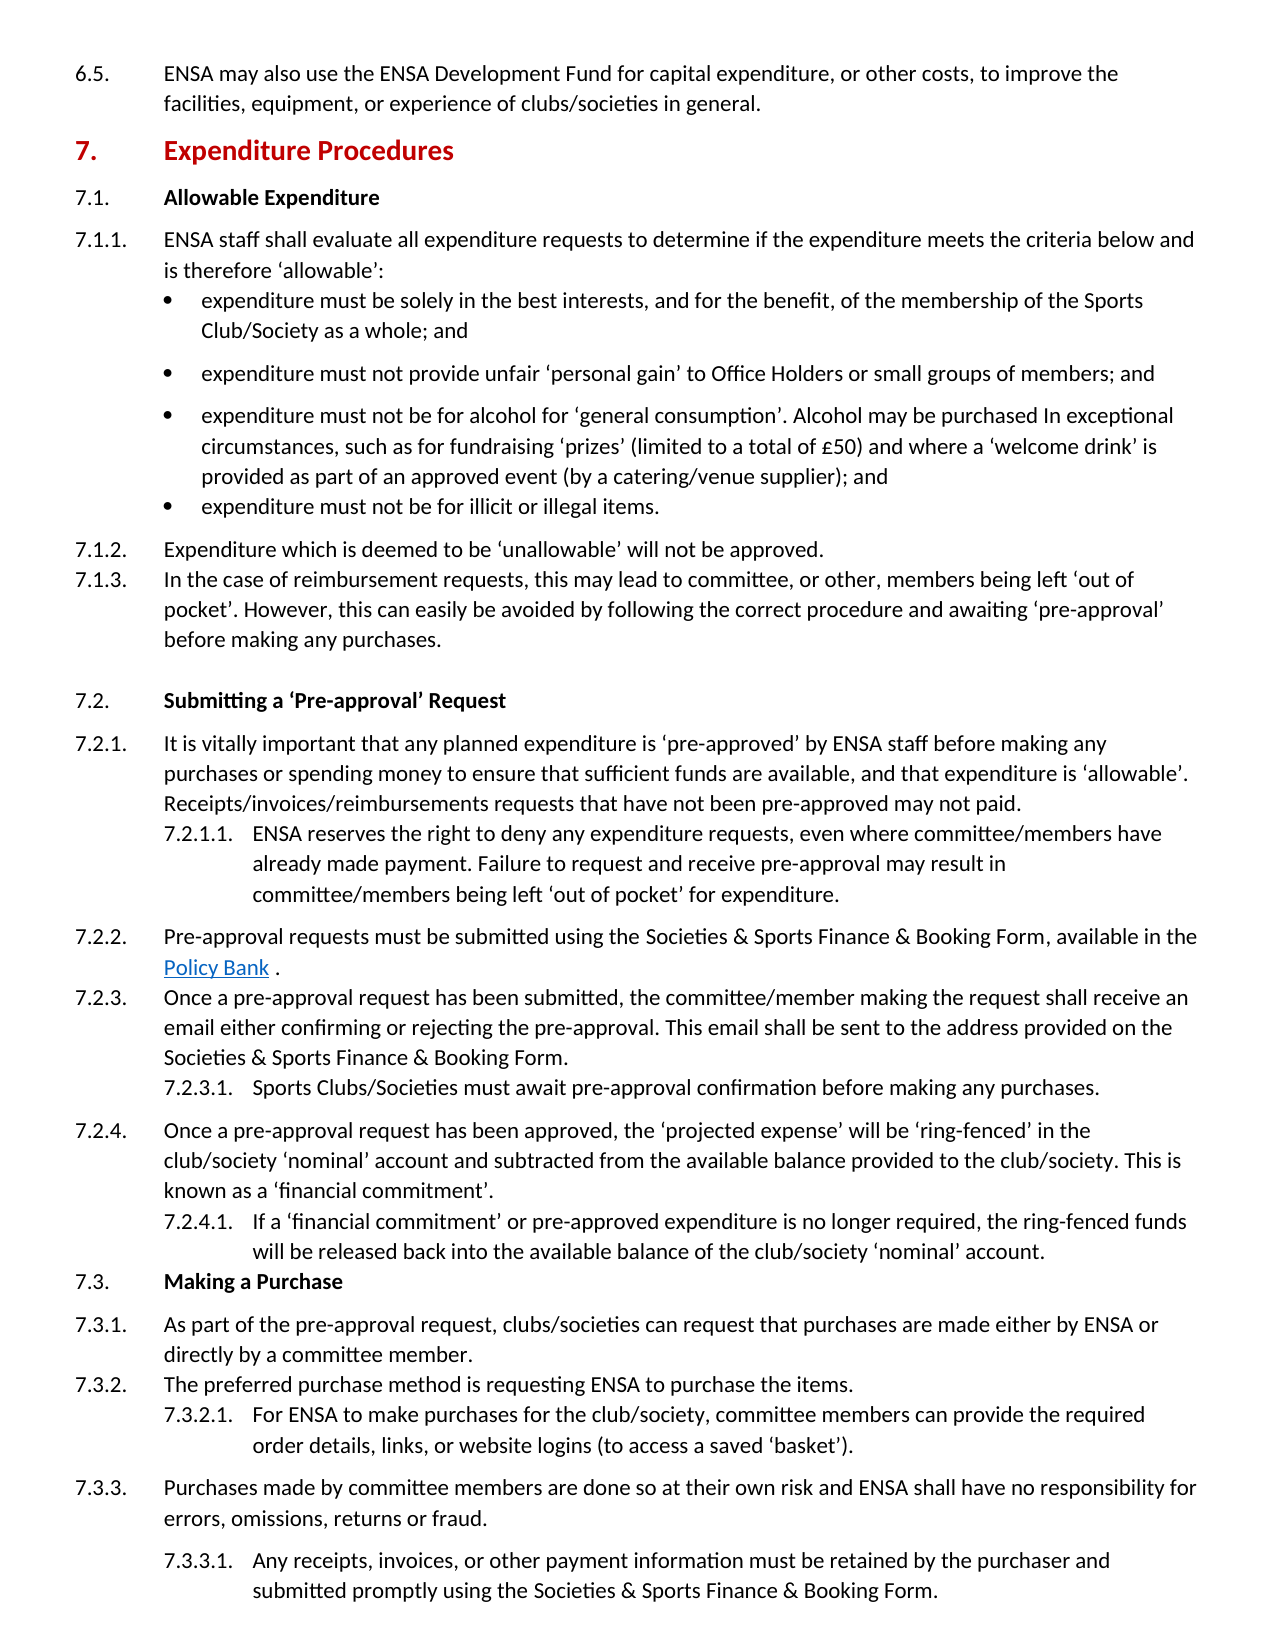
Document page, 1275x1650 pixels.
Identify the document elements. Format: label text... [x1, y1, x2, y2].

list ENSA staff shall evaluate all expenditure requests to determine if the expenditure meets the criteria below and is therefore ‘allowable’: [75, 226, 1200, 284]
list As part of the pre-approval request, clubs/societies can request that purchases are made either by ENSA or directly by a committee member. [75, 1310, 1200, 1368]
list Expenditure which is deemed to be ‘unallowable’ will not be approved. [75, 535, 1200, 563]
list Purchases made by committee members are done so at their own risk and ENSA shall have no responsibility for errors, omissions, returns or fraud. [75, 1473, 1200, 1532]
list If a ‘financial commitment’ or pre-approved expenditure is no longer required, the ring-fenced funds will be released back into the available balance of the club/society ‘nominal’ account. [164, 1207, 1200, 1265]
list Sports Clubs/Societies must await pre-approval confirmation before making any purchases. [164, 1073, 1200, 1102]
list Expenditure Procedures [75, 132, 1200, 168]
list Allowable Expenditure [75, 183, 1200, 211]
list It is vitally important that any planned expenditure is ‘pre-approved’ by ENSA staff before making any purchases or spending money to ensure that sufficient funds are available, and that expenditure is ‘allowable’. Receipts/invoices/reimbursements requests that have not been pre-approved may not paid. [75, 729, 1200, 817]
list Any receipts, invoices, or other payment information must be retained by the purchaser and submitted promptly using the Societies & Sports Finance & Booking Form. [164, 1546, 1200, 1605]
list Once a pre-approval request has been submitted, the committee/member making the request shall receive an email either confirming or rejecting the pre-approval. This email shall be sent to the address provided on the Societies & Sports Finance & Booking Form. [75, 983, 1200, 1071]
list ENSA reserves the right to deny any expenditure requests, even where committee/members have already made payment. Failure to request and receive pre-approval may result in committee/members being left ‘out of pocket’ for expenditure. [164, 819, 1200, 908]
list Making a Purchase [75, 1267, 1200, 1295]
list ENSA may also use the ENSA Development Fund for capital expenditure, or other costs, to improve the facilities, equipment, or experience of clubs/societies in general. [75, 59, 1200, 117]
list Submitting a ‘Pre-approval’ Request [75, 686, 1200, 714]
list Pre-approval requests must be submitted using the Societies & Sports Finance & Booking Form, available in the Policy Bank . [75, 922, 1200, 981]
list expenditure must not be for alcohol for ‘general consumption’. Alcohol may be purchased In exceptional circumstances, such as for fundraising ‘prizes’ (limited to a total of £50) and where a ‘welcome drink’ is provided as part of an approved event (by a catering/venue supplier); and [164, 402, 1200, 490]
list expenditure must not provide unfair ‘personal gain’ to Office Holders or small groups of members; and [164, 359, 1200, 387]
list expenditure must be solely in the best interests, and for the benefit, of the membership of the Sports Club/Society as a whole; and [164, 286, 1200, 344]
list Once a pre-approval request has been approved, the ‘projected expense’ will be ‘ring-fenced’ in the club/society ‘nominal’ account and subtracted from the available balance provided to the club/society. This is known as a ‘financial commitment’. [75, 1116, 1200, 1205]
list The preferred purchase method is requesting ENSA to purchase the items. [75, 1370, 1200, 1398]
list expenditure must not be for illicit or illegal items. [164, 492, 1200, 520]
list In the case of reimbursement requests, this may lead to committee, or other, members being left ‘out of pocket’. However, this can easily be avoided by following the correct procedure and awaiting ‘pre-approval’ before making any purchases. [75, 565, 1200, 654]
list For ENSA to make purchases for the club/society, committee members can provide the required order details, links, or website logins (to access a saved ‘basket’). [164, 1401, 1200, 1459]
